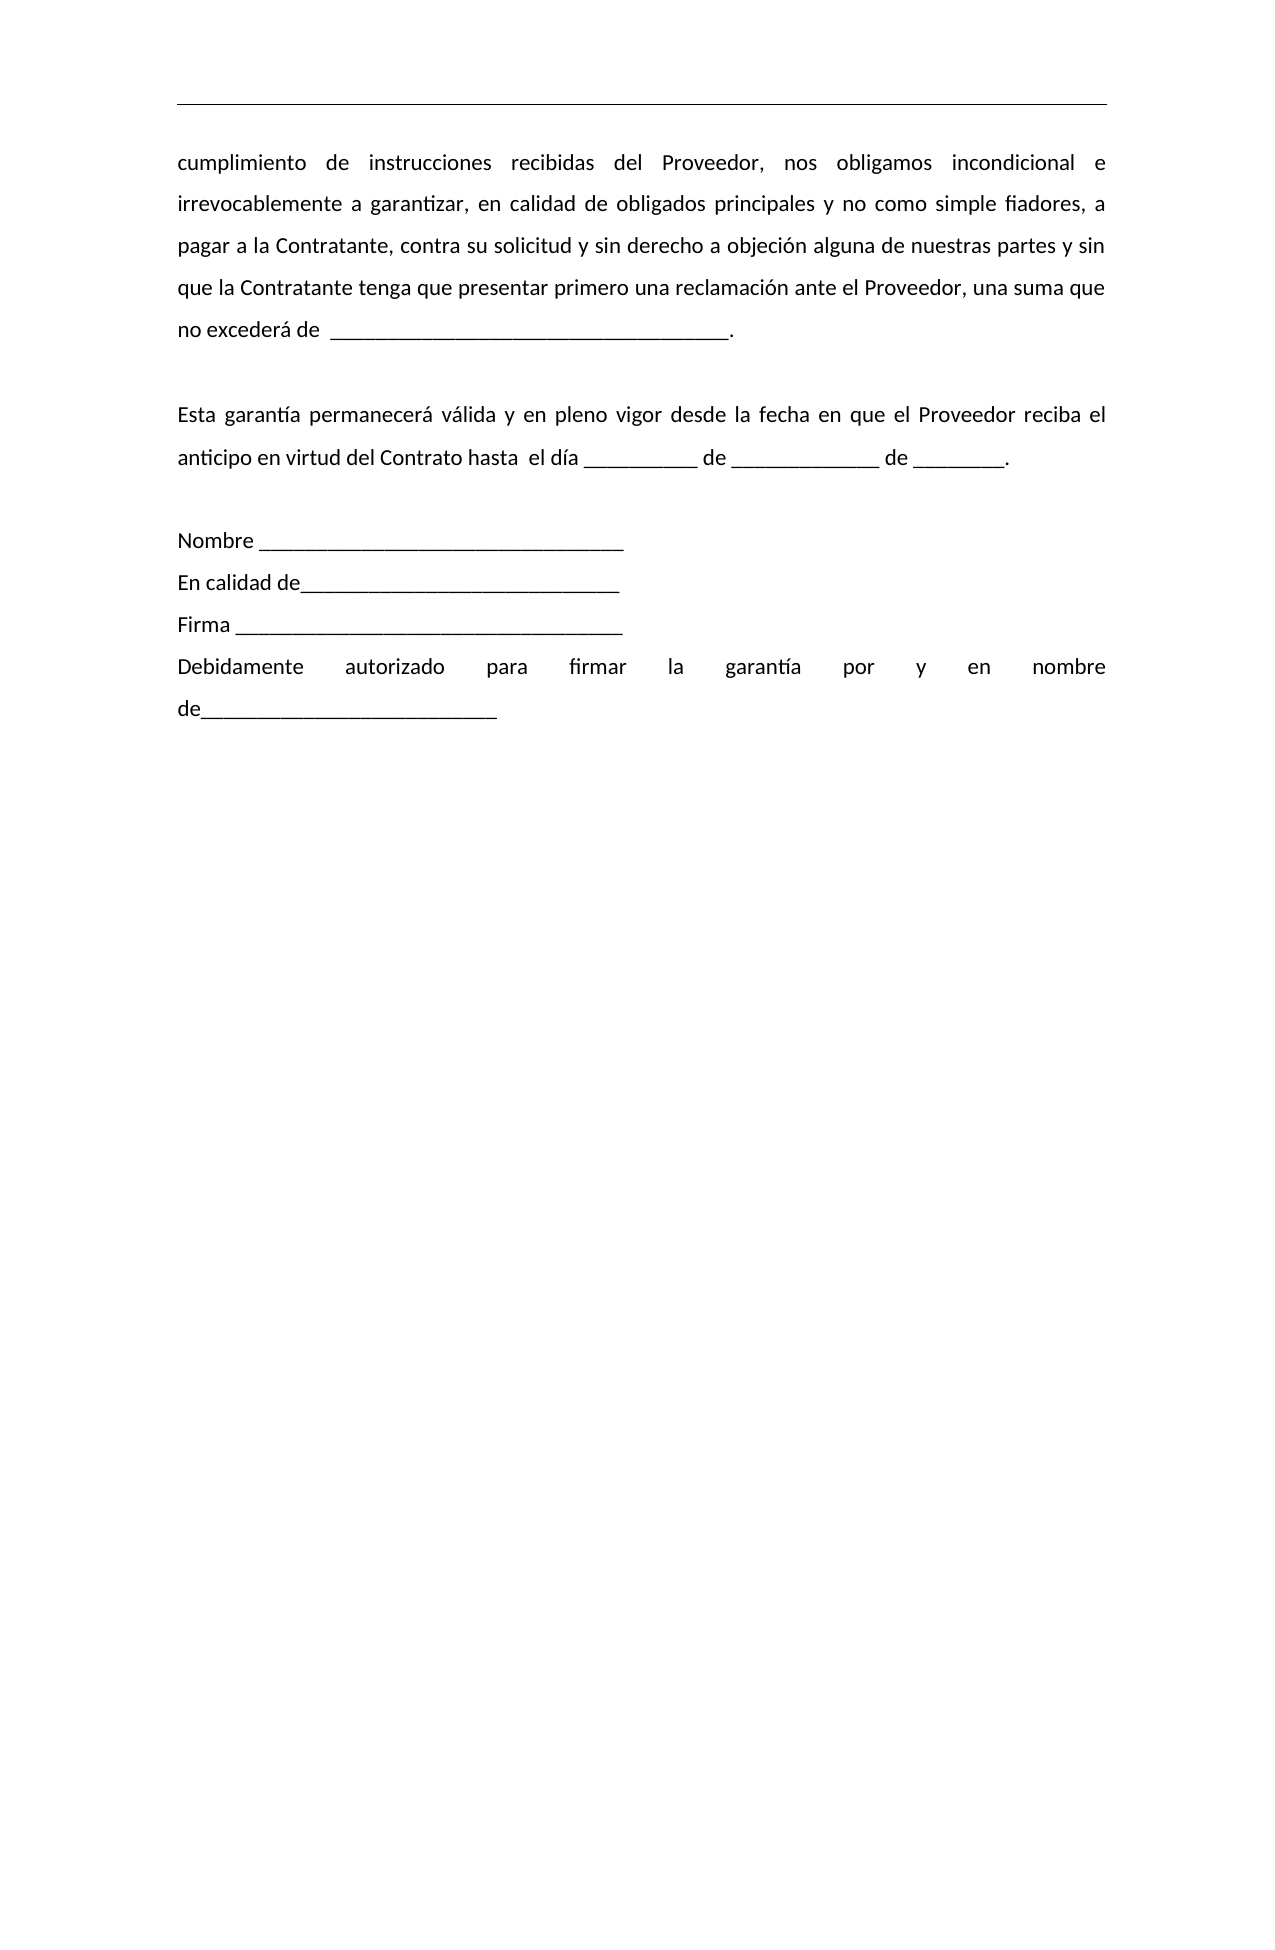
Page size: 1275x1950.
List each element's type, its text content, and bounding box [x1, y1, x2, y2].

text Esta garantía permanecerá válida y en pleno vigor desde la fecha en que el Proveedor reciba el anticipo en virtud del Contrato hasta el día __________ de _____________ de ________. [177, 401, 1107, 471]
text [177, 148, 1107, 343]
text Nombre ________________________________ [177, 527, 1107, 554]
text En calidad de____________________________ [177, 568, 1107, 597]
text Debidamente autorizado para firmar la garantía por y en nombre de__________________________ [177, 652, 1107, 722]
text Firma __________________________________ [177, 611, 1107, 638]
